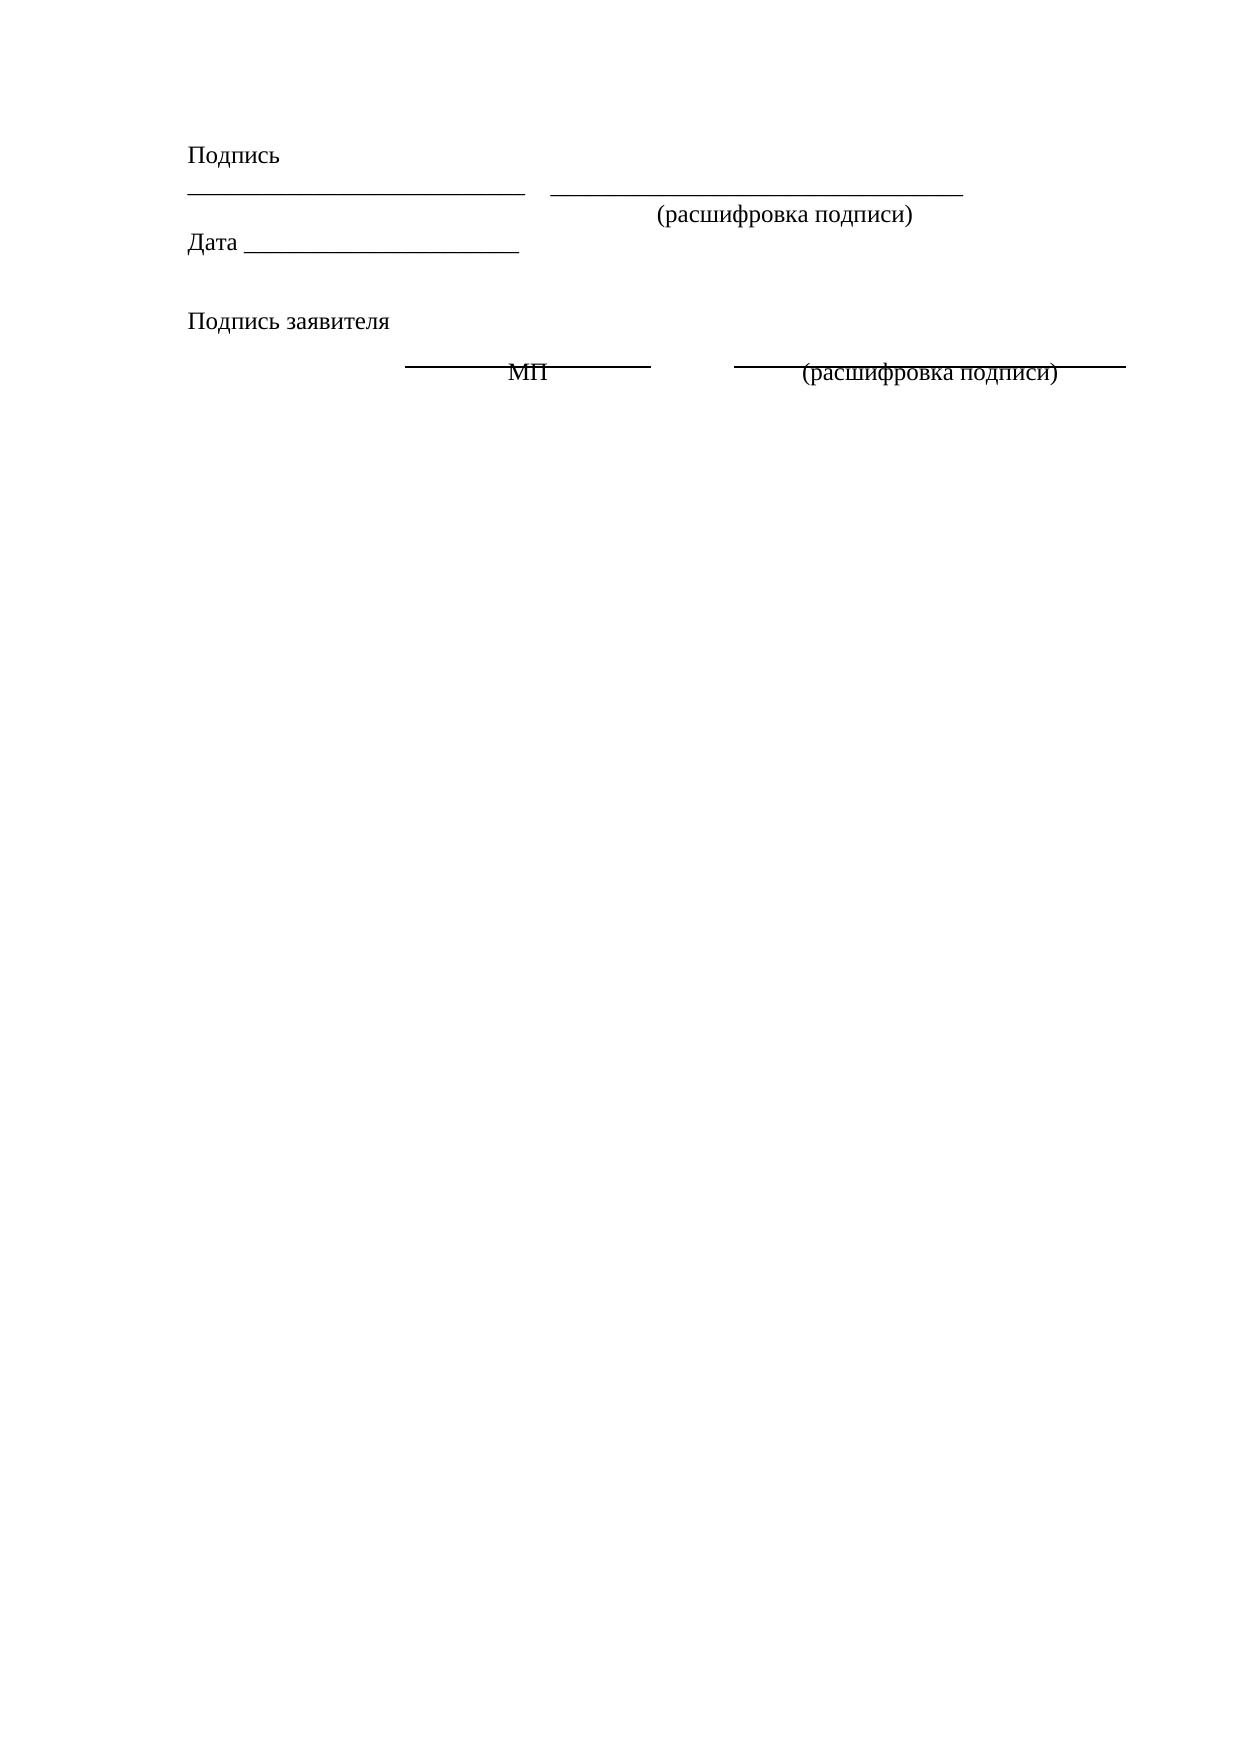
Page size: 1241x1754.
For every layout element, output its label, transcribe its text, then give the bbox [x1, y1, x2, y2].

text МП (расшифровка подписи) [508, 357, 1165, 386]
text Дата ______________________ [187, 227, 527, 256]
text Подпись ___________________________ [187, 141, 531, 198]
text Подпись заявителя [187, 306, 1165, 334]
text _________________________________ (расшифровка подписи) [550, 170, 969, 227]
